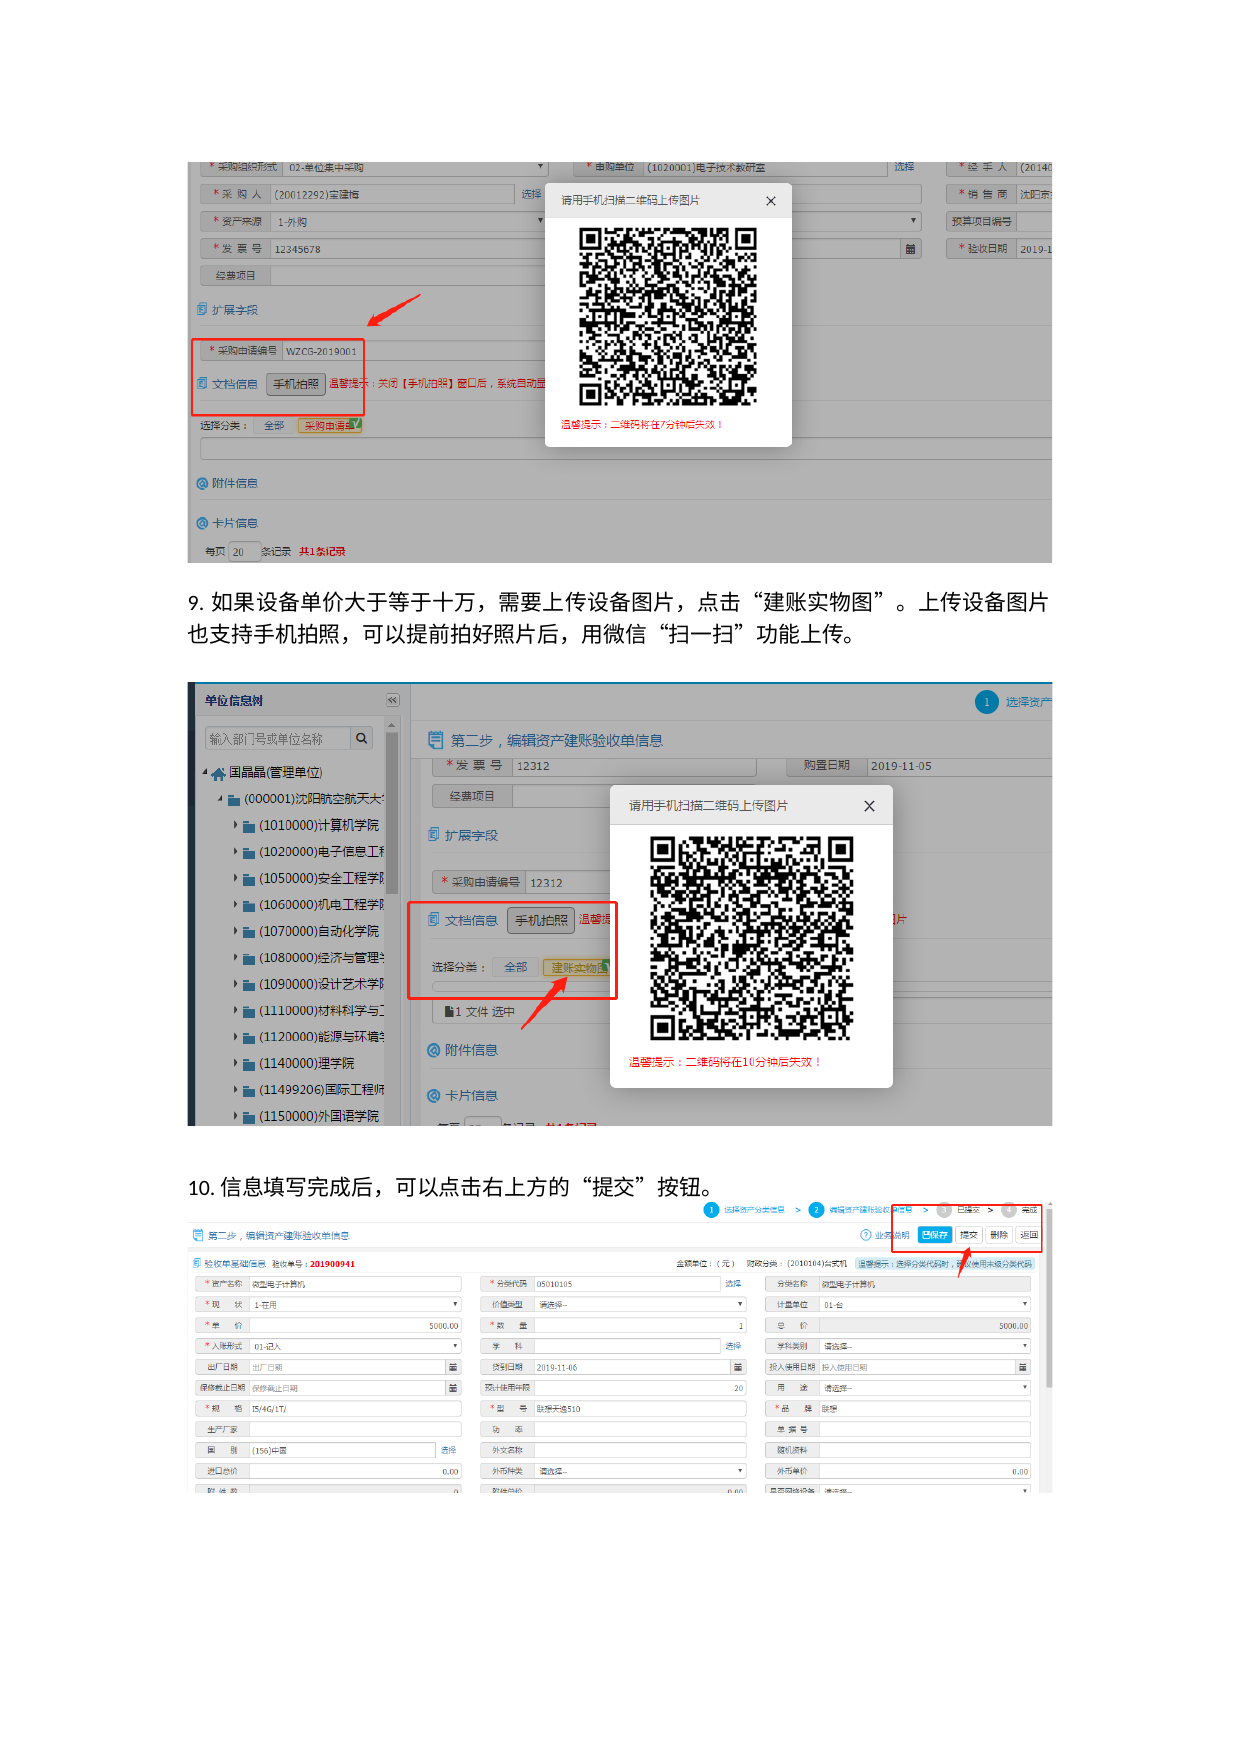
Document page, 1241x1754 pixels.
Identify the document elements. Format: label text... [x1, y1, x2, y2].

list 如果设备单价大于等于十万，需要上传设备图片，点击“建账实物图”。上传设备图片也支持手机拍照，可以提前拍好照片后，用微信“扫一扫”功能上传。 [187, 584, 1053, 649]
picture [187, 1202, 1053, 1493]
list 信息填写完成后，可以点击右上方的“提交”按钮。 [187, 1169, 1053, 1202]
picture [187, 162, 1053, 563]
picture [187, 682, 1053, 1126]
